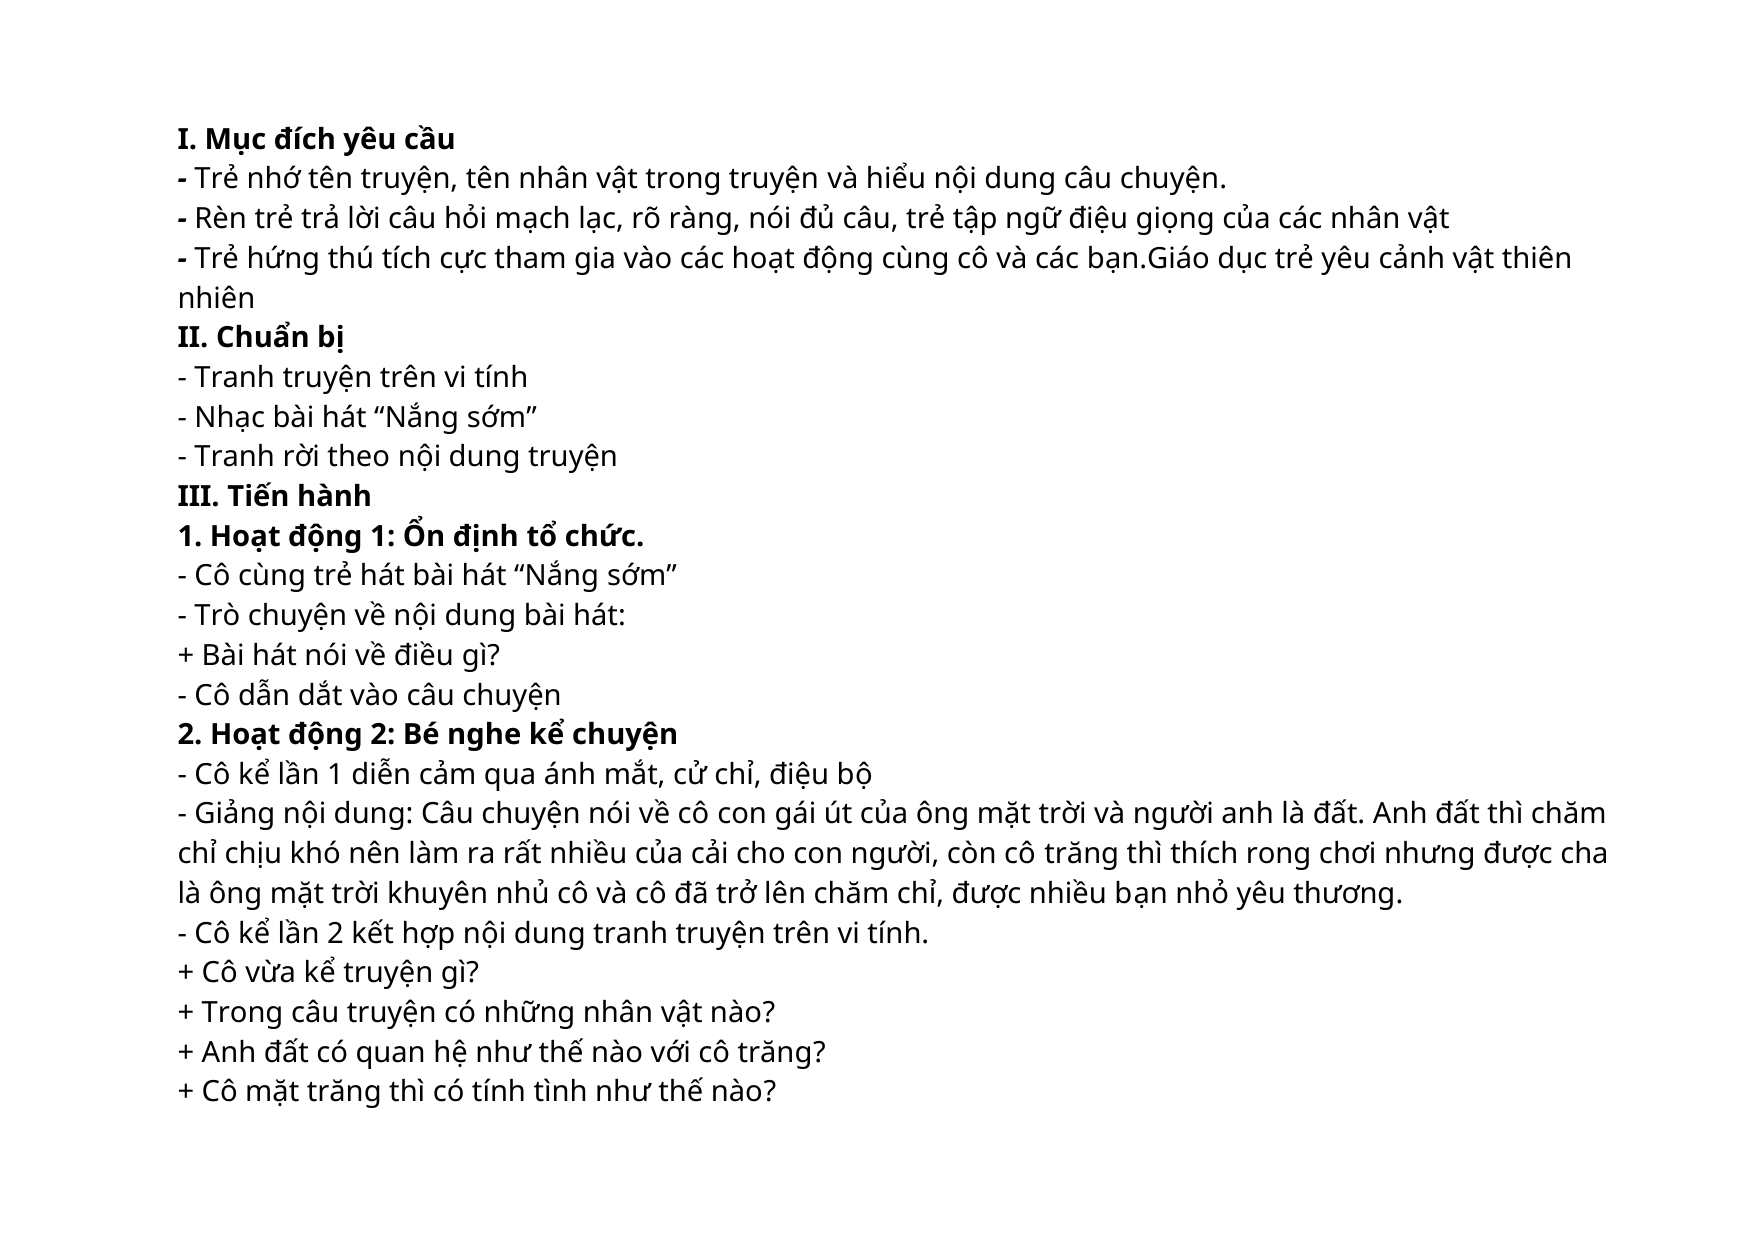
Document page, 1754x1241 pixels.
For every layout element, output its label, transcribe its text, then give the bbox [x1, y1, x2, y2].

text + Anh đất có quan hệ như thế nào với cô trăng? [177, 1031, 1639, 1071]
text + Cô mặt trăng thì có tính tình như thế nào? [177, 1071, 1639, 1110]
text - Giảng nội dung: Câu chuyện nói về cô con gái út của ông mặt trời và người anh là đất. Anh đất thì chăm chỉ chịu khó nên làm ra rất nhiều của cải cho con người, còn cô trăng thì thích rong chơi nhưng được cha là ông mặt trời khuyên nhủ cô và cô đã trở lên chăm chỉ, được nhiều bạn nhỏ yêu thương. [177, 793, 1639, 912]
text + Bài hát nói về điều gì? [177, 634, 1639, 674]
text - Nhạc bài hát “Nắng sớm” [177, 396, 1639, 436]
text - Trẻ nhớ tên truyện, tên nhân vật trong truyện và hiểu nội dung câu chuyện. [177, 158, 1639, 197]
text II. Chuẩn bị [177, 317, 1639, 356]
text - Cô dẫn dắt vào câu chuyện [177, 674, 1639, 713]
text + Trong câu truyện có những nhân vật nào? [177, 991, 1639, 1031]
text 2. Hoạt động 2: Bé nghe kể chuyện [177, 713, 1639, 753]
text - Cô kể lần 1 diễn cảm qua ánh mắt, cử chỉ, điệu bộ [177, 753, 1639, 793]
text - Trò chuyện về nội dung bài hát: [177, 594, 1639, 634]
text - Cô kể lần 2 kết hợp nội dung tranh truyện trên vi tính. [177, 912, 1639, 952]
text - Cô cùng trẻ hát bài hát “Nắng sớm” [177, 555, 1639, 594]
text - Rèn trẻ trả lời câu hỏi mạch lạc, rõ ràng, nói đủ câu, trẻ tập ngữ điệu giọng của các nhân vật [177, 197, 1639, 237]
text - Trẻ hứng thú tích cực tham gia vào các hoạt động cùng cô và các bạn.Giáo dục trẻ yêu cảnh vật thiên nhiên [177, 237, 1639, 317]
text III. Tiến hành [177, 475, 1639, 515]
text 1. Hoạt động 1: Ổn định tổ chức. [177, 515, 1639, 555]
text I. Mục đích yêu cầu [177, 118, 1639, 158]
text - Tranh truyện trên vi tính [177, 356, 1639, 396]
text - Tranh rời theo nội dung truyện [177, 436, 1639, 475]
text + Cô vừa kể truyện gì? [177, 952, 1639, 991]
